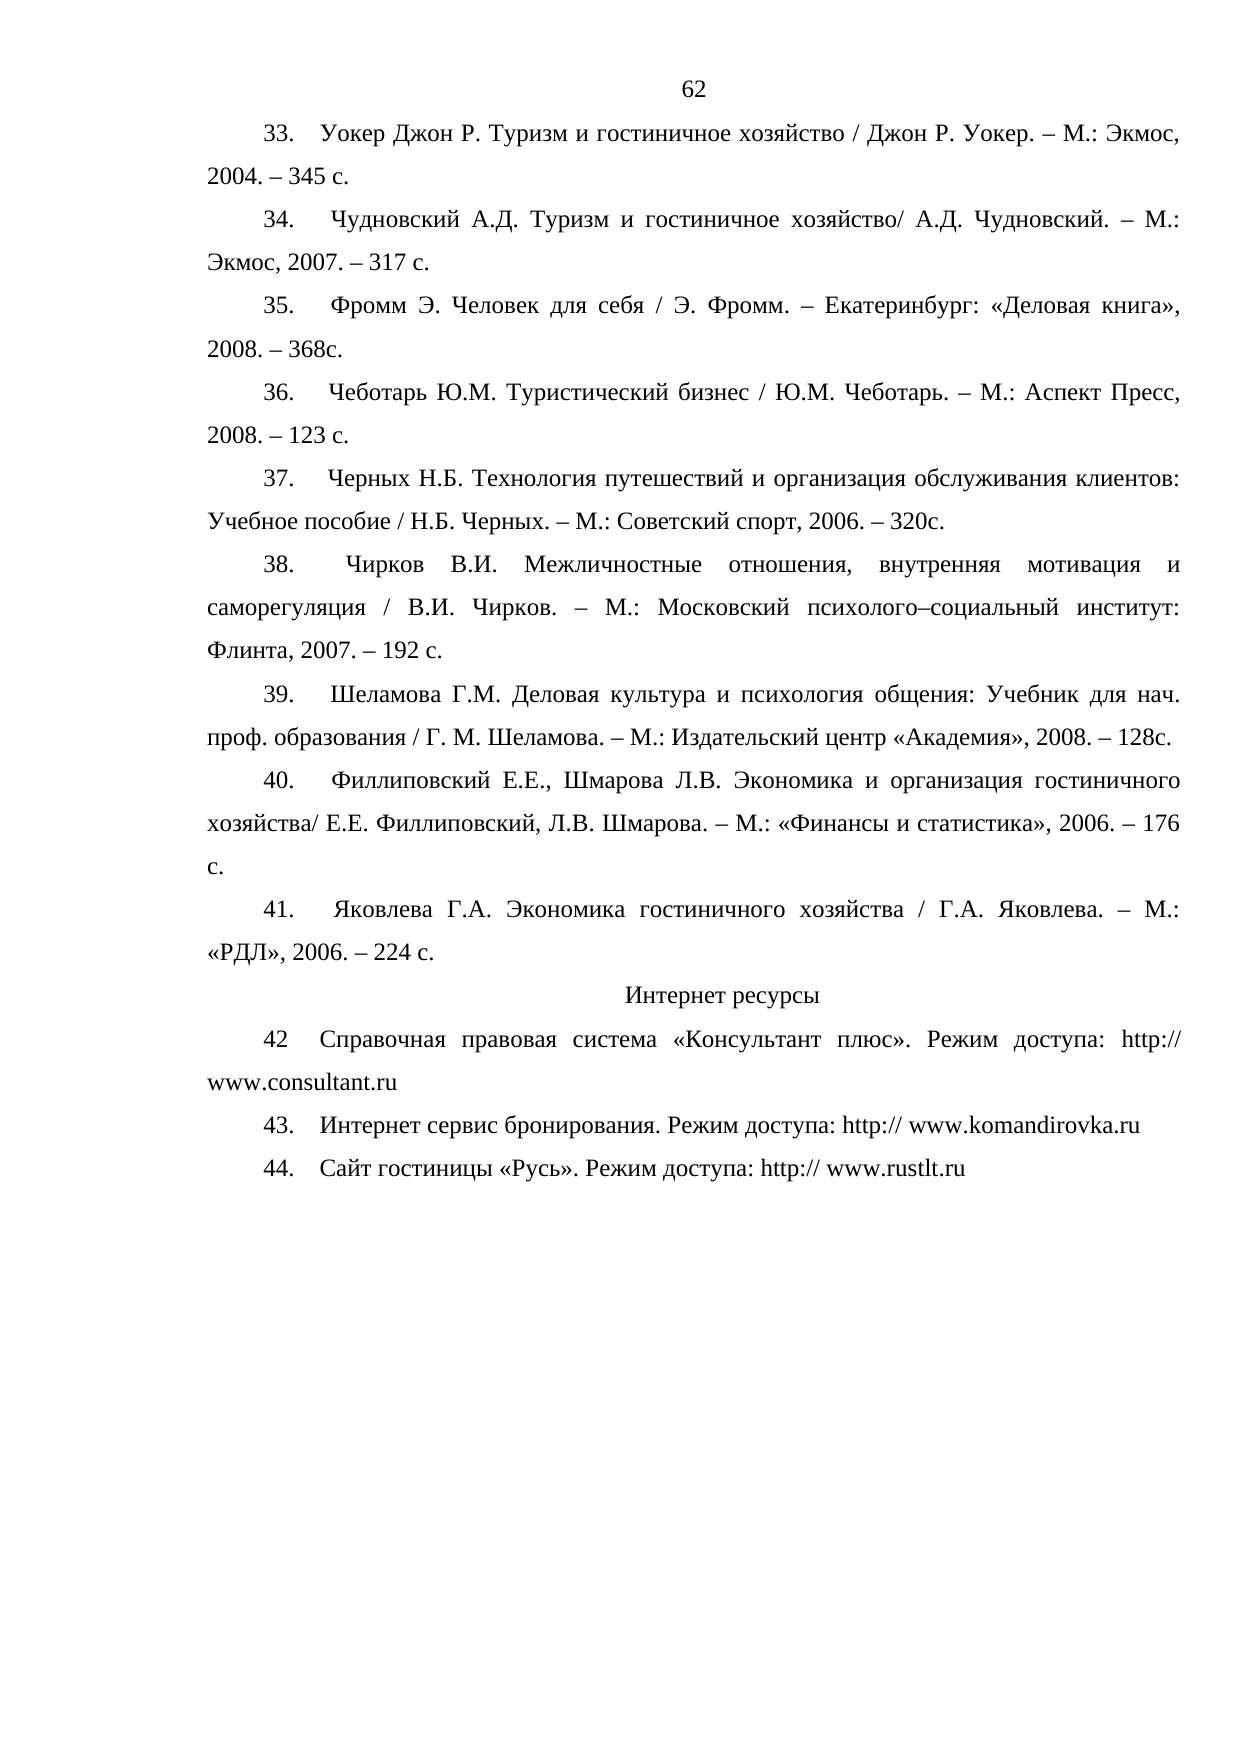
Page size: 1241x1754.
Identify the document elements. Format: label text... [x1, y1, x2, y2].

list Уокер Джон Р. Туризм и гостиничное хозяйство / Джон Р. Уокер. – М.: Экмос, 2004. – 345 с. [207, 118, 1181, 190]
list Справочная правовая система «Консультант плюс». Режим доступа: http:// www.consultant.ru [207, 1024, 1181, 1096]
list Черных Н.Б. Технология путешествий и организация обслуживания клиентов: Учебное пособие / Н.Б. Черных. – М.: Советский спорт, 2006. – 320с. [207, 463, 1181, 535]
list Чеботарь Ю.М. Туристический бизнес / Ю.М. Чеботарь. – М.: Аспект Пресс, 2008. – 123 с. [207, 377, 1181, 449]
list Яковлева Г.А. Экономика гостиничного хозяйства / Г.А. Яковлева. – М.: «РДЛ», 2006. – 224 с. [207, 894, 1181, 966]
text Интернет ресурсы [263, 981, 1181, 1009]
list Чирков В.И. Межличностные отношения, внутренняя мотивация и саморегуляция / В.И. Чирков. – М.: Московский психолого–социальный институт: Флинта, 2007. – 192 с. [207, 549, 1181, 664]
list Интернет сервис бронирования. Режим доступа: http:// www.komandirovka.ru [263, 1110, 1181, 1139]
list Чудновский А.Д. Туризм и гостиничное хозяйство/ А.Д. Чудновский. – М.: Экмос, 2007. – 317 с. [207, 204, 1181, 276]
list Сайт гостиницы «Русь». Режим доступа: http:// www.rustlt.ru [263, 1153, 1181, 1182]
list Фромм Э. Человек для себя / Э. Фромм. – Екатеринбург: «Деловая книга», 2008. – 368с. [207, 291, 1181, 362]
list Шеламова Г.М. Деловая культура и психология общения: Учебник для нач. проф. образования / Г. М. Шеламова. – М.: Издательский центр «Академия», 2008. – 128с. [207, 679, 1181, 751]
list Филлиповский Е.Е., Шмарова Л.В. Экономика и организация гостиничного хозяйства/ Е.Е. Филлиповский, Л.В. Шмарова. – М.: «Финансы и статистика», 2006. – 176 с. [207, 765, 1181, 880]
